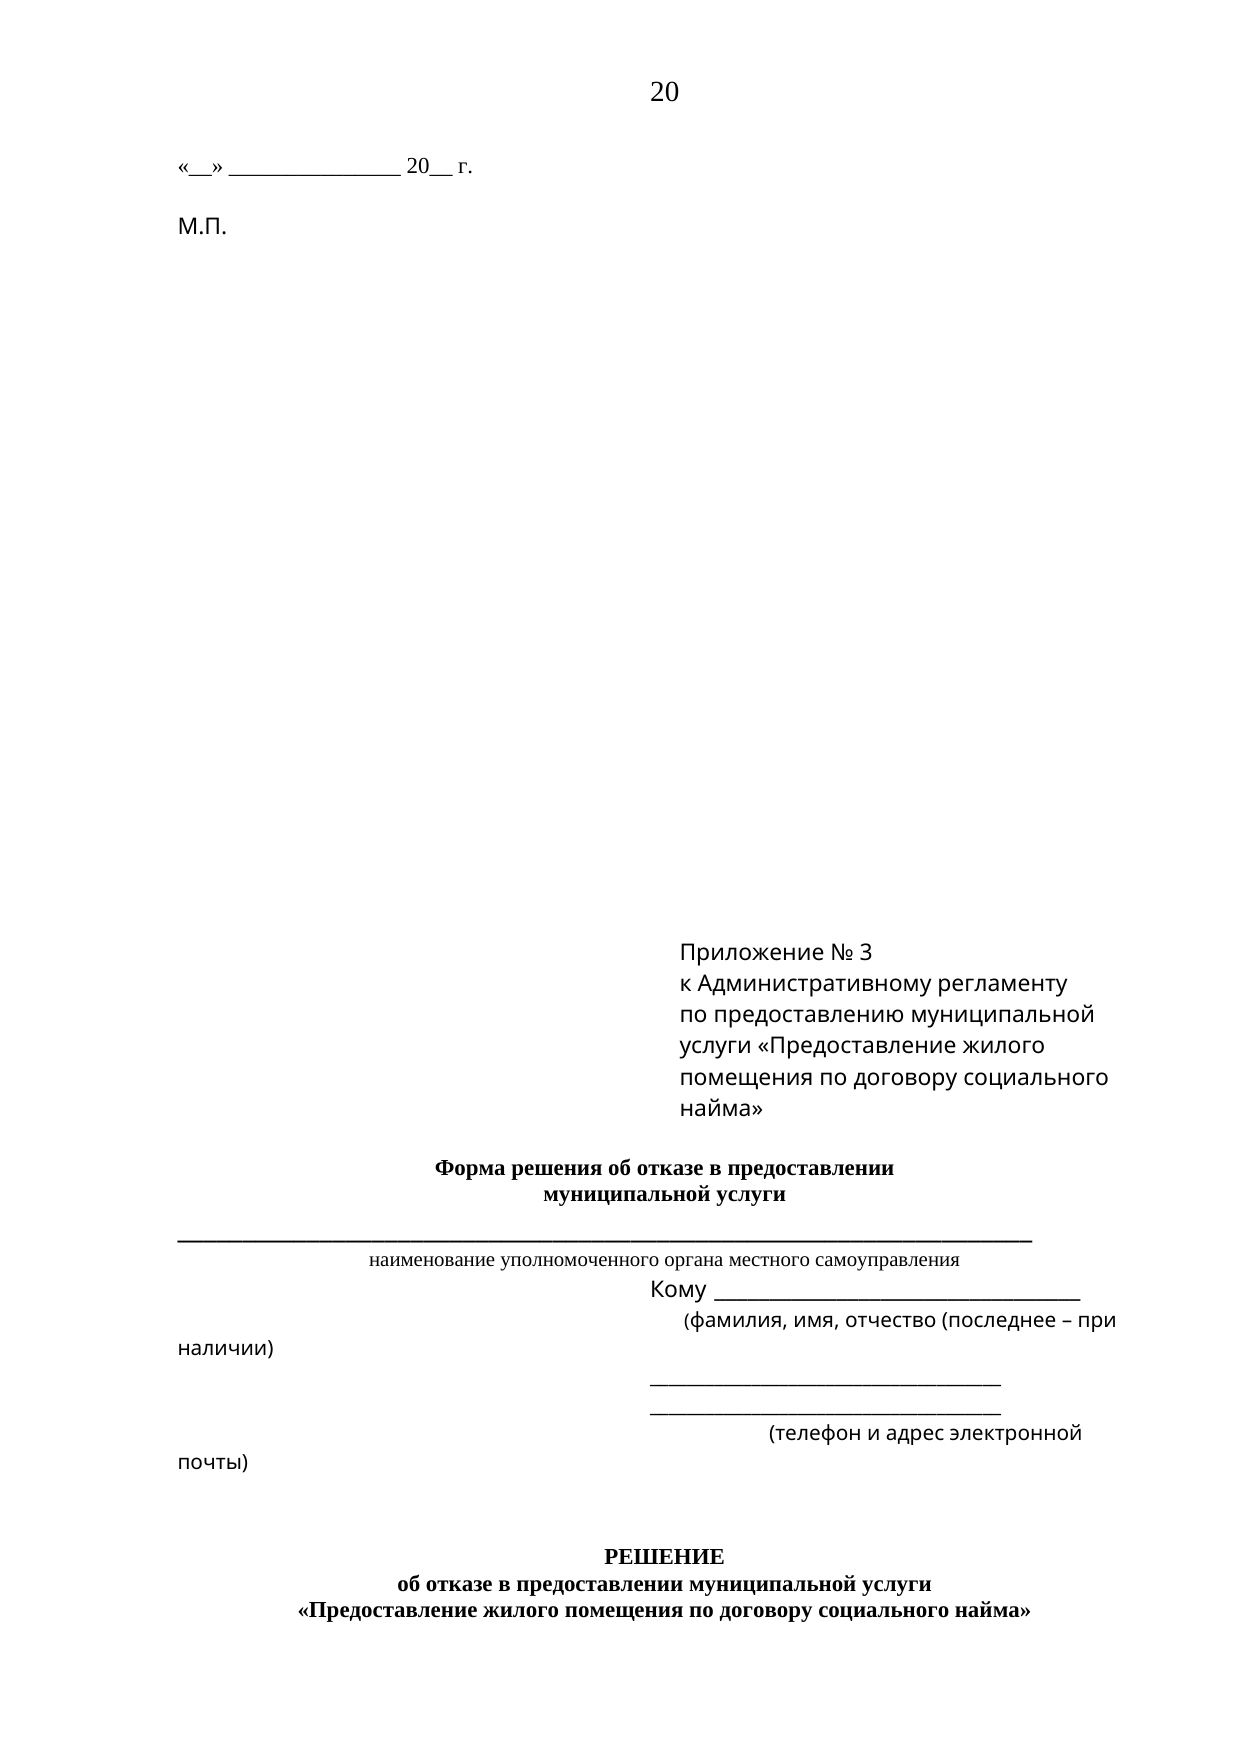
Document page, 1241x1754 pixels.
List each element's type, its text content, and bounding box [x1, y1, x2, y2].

text (фамилия, имя, отчество (последнее – при наличии) [177, 1305, 1152, 1362]
text __________________________________________________________________ [177, 1207, 1152, 1247]
text М.П. [177, 210, 1152, 241]
text об отказе в предоставлении муниципальной услуги [177, 1570, 1152, 1596]
text Приложение № 3 [177, 935, 1152, 967]
text услуги «Предоставление жилого [177, 1029, 1152, 1060]
text Форма решения об отказе в предоставлении [177, 1154, 1152, 1181]
text РЕШЕНИЕ [177, 1543, 1152, 1570]
text ______________________________________ [177, 1362, 1152, 1390]
text по предоставлению муниципальной [177, 998, 1152, 1029]
text наименование уполномоченного органа местного самоуправления [177, 1247, 1152, 1271]
text муниципальной услуги [177, 1181, 1152, 1207]
text «__» _______________ 20__ г. [177, 152, 1152, 178]
text к Административному регламенту [177, 967, 1152, 998]
text «Предоставление жилого помещения по договору социального найма» [177, 1596, 1152, 1622]
text ______________________________________ [177, 1390, 1152, 1418]
text найма» [177, 1092, 1152, 1123]
text помещения по договору социального [177, 1060, 1152, 1092]
text Кому _________________________________ [177, 1271, 1152, 1305]
text (телефон и адрес электронной почты) [177, 1418, 1152, 1475]
